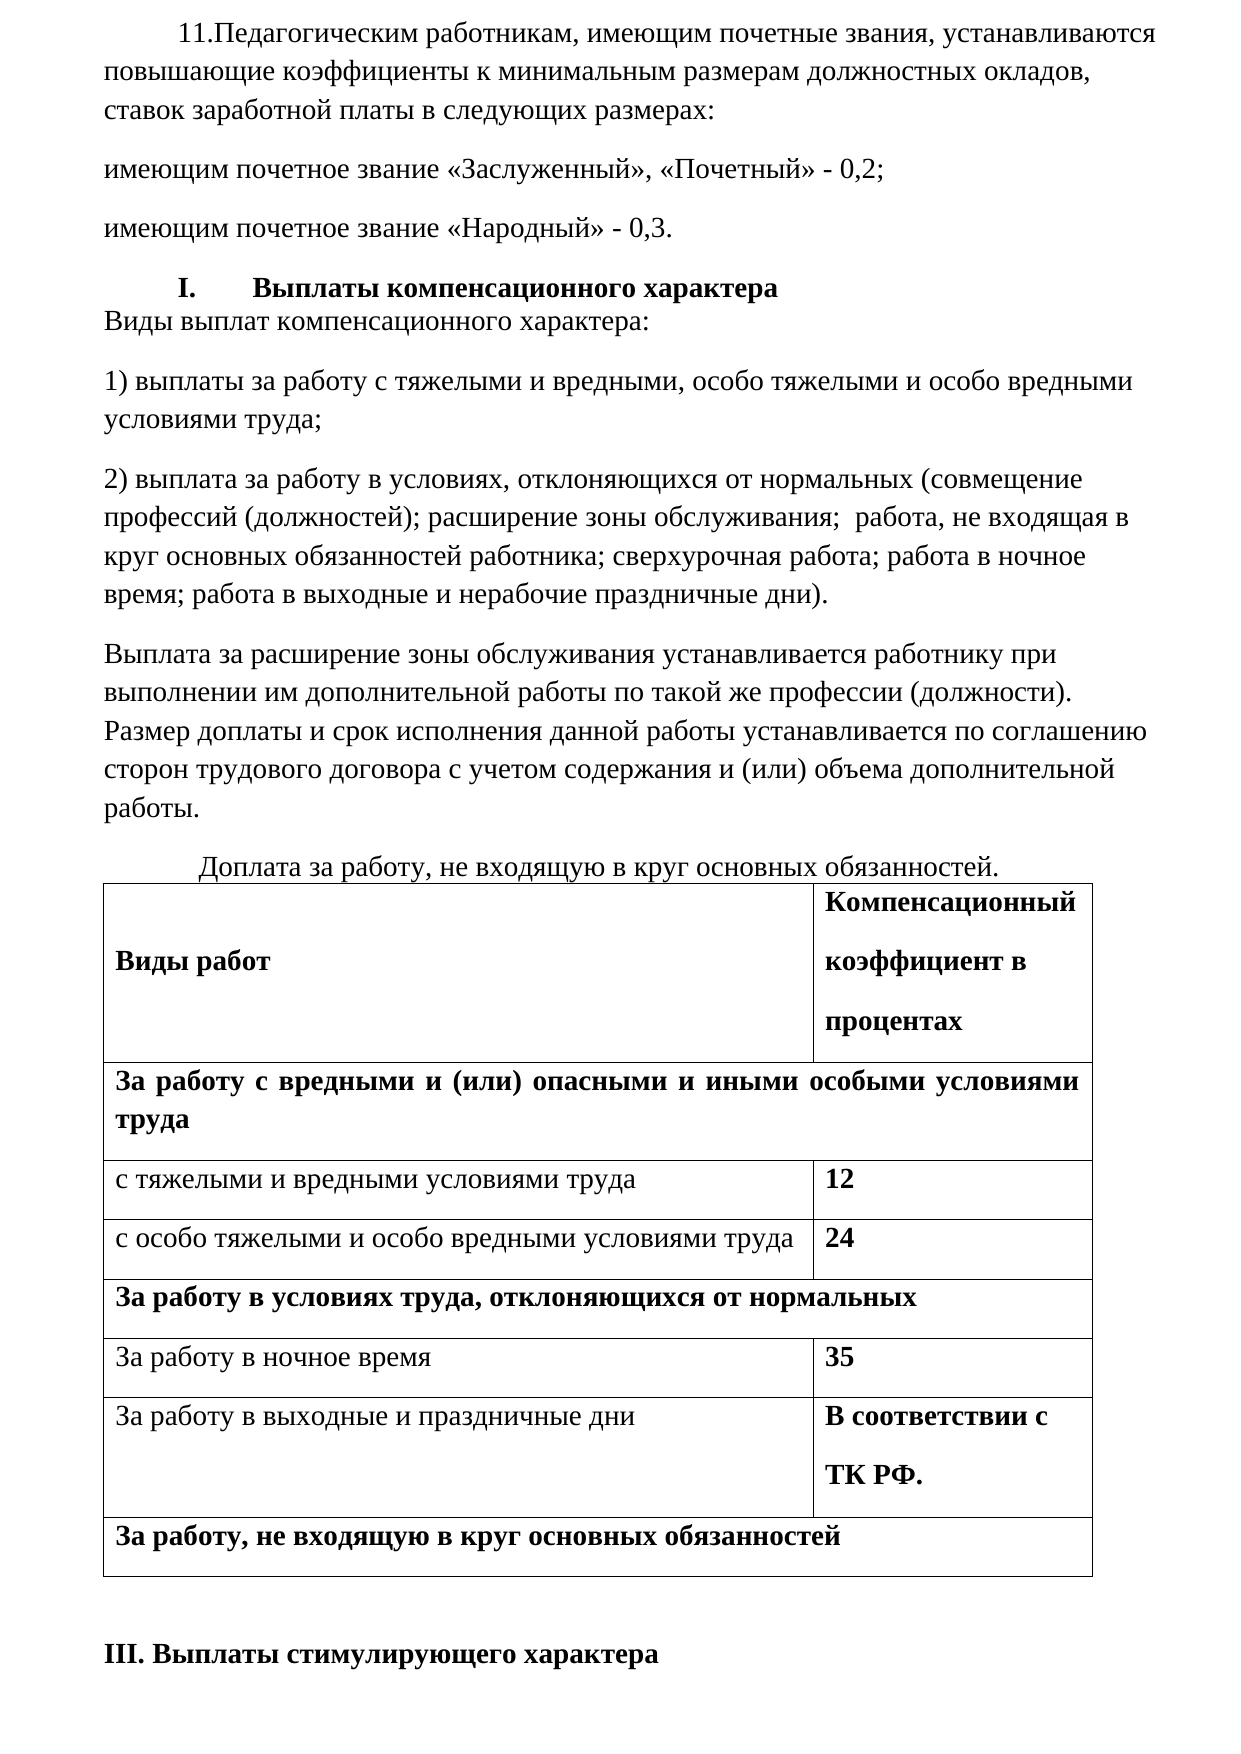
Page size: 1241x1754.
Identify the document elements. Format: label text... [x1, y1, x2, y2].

table_cell 12 [814, 1161, 1092, 1219]
table_cell 24 [814, 1220, 1092, 1278]
text III. Выплаты стимулирующего характера [103, 1636, 1167, 1670]
table_cell За работу, не входящую в круг основных обязанностей [104, 1518, 1092, 1576]
table_cell В соответствии с ТК РФ. [814, 1398, 1092, 1517]
table_cell За работу в ночное время [104, 1339, 813, 1397]
table_cell с особо тяжелыми и особо вредными условиями труда [104, 1220, 813, 1278]
text имеющим почетное звание «Народный» - 0,3. [103, 211, 1167, 244]
text Доплата за работу, не входящую в круг основных обязанностей. [103, 849, 1167, 883]
text 2) выплата за работу в условиях, отклоняющихся от нормальных (совмещение профессий (должностей); расширение зоны обслуживания; работа, не входящая в круг основных обязанностей работника; сверхурочная работа; работа в ночное время; работа в выходные и нерабочие праздничные дни). [103, 461, 1167, 610]
text 1) выплаты за работу с тяжелыми и вредными, особо тяжелыми и особо вредными условиями труда; [103, 363, 1167, 435]
text 11.Педагогическим работникам, имеющим почетные звания, устанавливаются повышающие коэффициенты к минимальным размерам должностных окладов, ставок заработной платы в следующих размерах: [103, 15, 1167, 125]
table_cell За работу с вредными и (или) опасными и иными особыми условиями труда [104, 1063, 1092, 1160]
text имеющим почетное звание «Заслуженный», «Почетный» - 0,2; [103, 151, 1167, 185]
table_cell с тяжелыми и вредными условиями труда [104, 1161, 813, 1219]
text Виды выплат компенсационного характера: [103, 303, 1167, 337]
table_header Виды работ [104, 884, 813, 1062]
table_cell 35 [814, 1339, 1092, 1397]
list Выплаты компенсационного характера [177, 270, 1167, 303]
table_cell За работу в выходные и праздничные дни [104, 1398, 813, 1517]
table_cell За работу в условиях труда, отклоняющихся от нормальных [104, 1280, 1092, 1338]
text Выплата за расширение зоны обслуживания устанавливается работнику при выполнении им дополнительной работы по такой же профессии (должности). Размер доплаты и срок исполнения данной работы устанавливается по соглашению сторон трудового договора с учетом содержания и (или) объема дополнительной работы. [103, 636, 1167, 823]
table_header Компенсационный коэффициент в процентах [814, 884, 1092, 1062]
